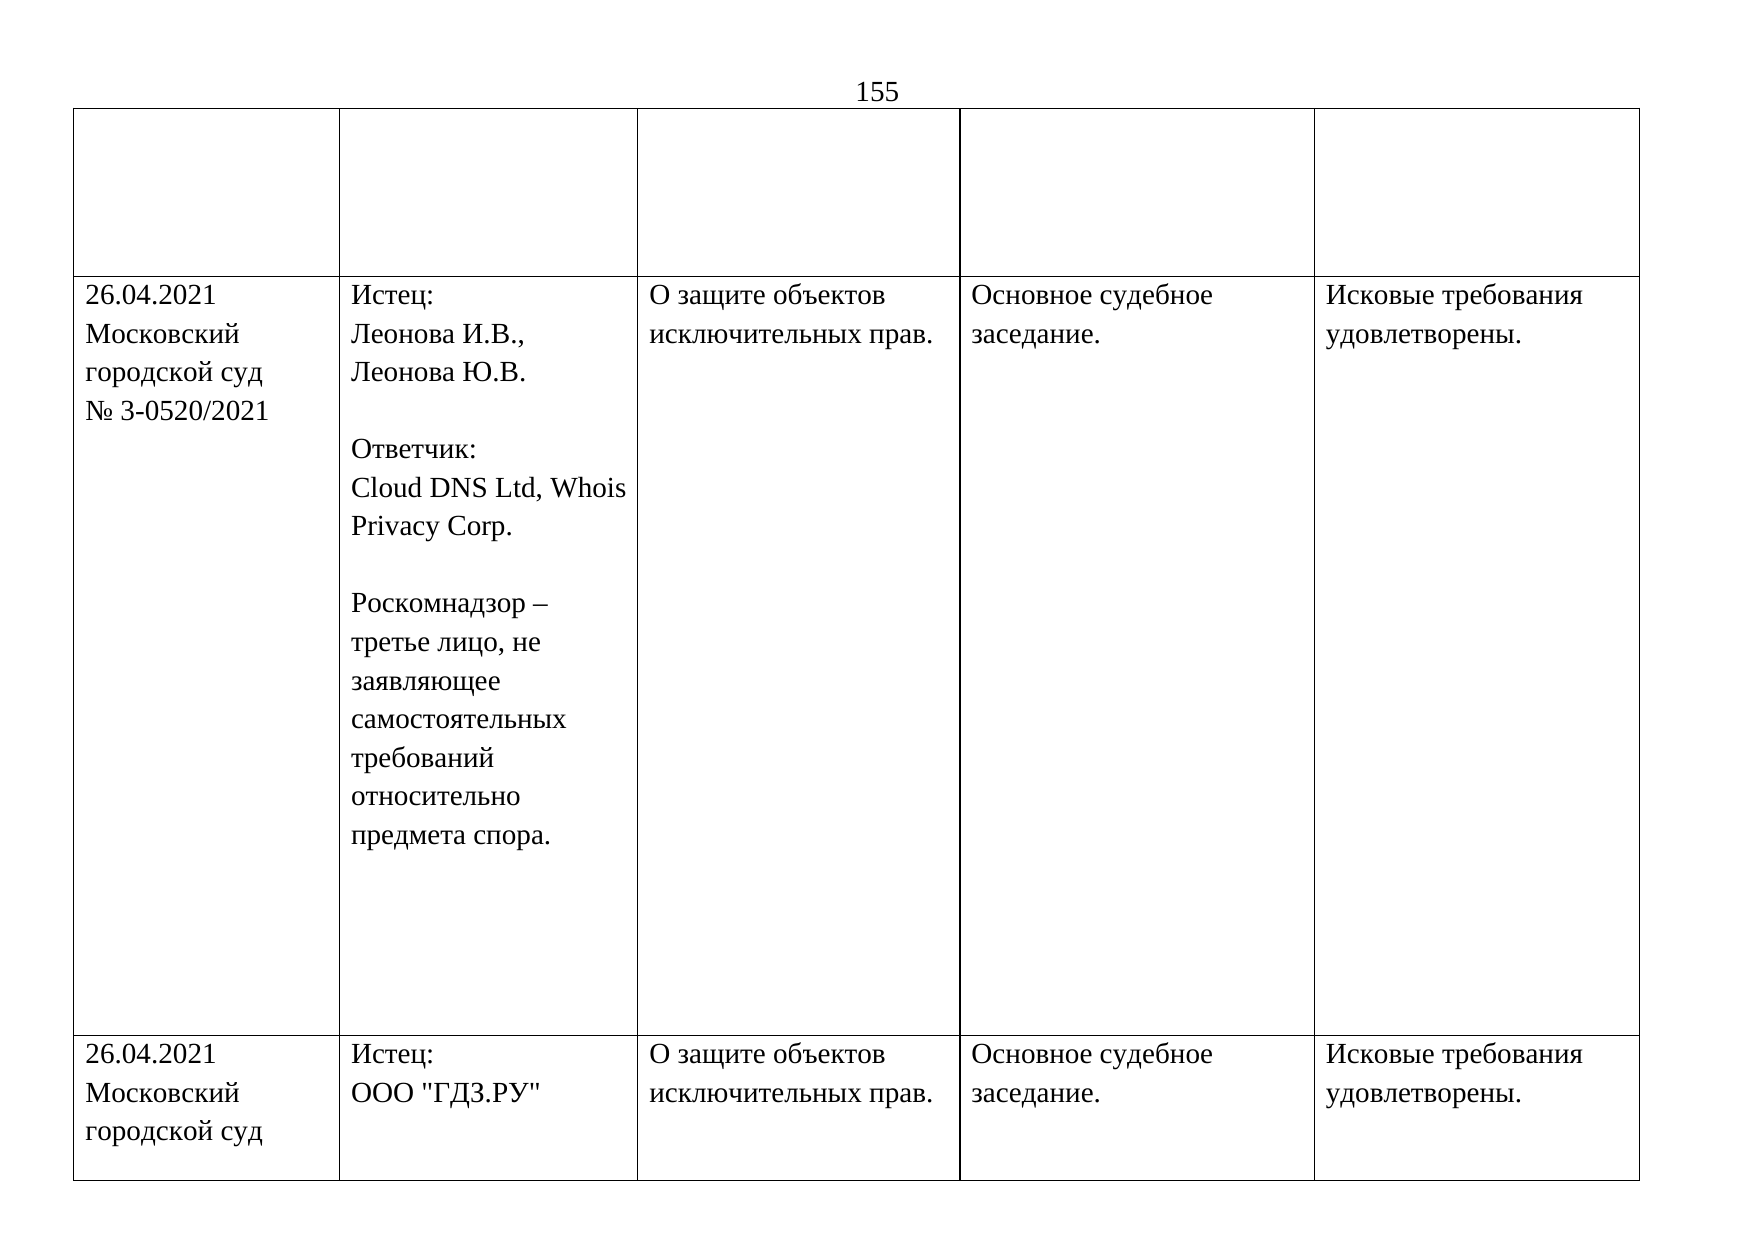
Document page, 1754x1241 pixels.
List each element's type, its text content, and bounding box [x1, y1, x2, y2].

table_cell Истец: Леонова И.В., Леонова Ю.В. Ответчик: Cloud DNS Ltd, Whois Privacy Corp. Роскомнадзор – третье лицо, не заявляющее самостоятельных требований относительно предмета спора. [340, 277, 637, 1035]
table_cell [74, 1036, 339, 1180]
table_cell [961, 109, 1314, 276]
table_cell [638, 1036, 959, 1180]
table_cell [1315, 1036, 1639, 1180]
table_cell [340, 1036, 637, 1180]
table_cell Исковые требования удовлетворены. [1315, 277, 1639, 1035]
table_cell О защите объектов исключительных прав. [638, 277, 959, 1035]
table_cell 26.04.2021 Московский городской суд № 3-0520/2021 [74, 277, 339, 1035]
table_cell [1315, 109, 1639, 276]
table_cell Основное судебное заседание. [961, 277, 1314, 1035]
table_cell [638, 109, 959, 276]
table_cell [961, 1036, 1314, 1180]
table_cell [74, 109, 339, 276]
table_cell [340, 109, 637, 276]
